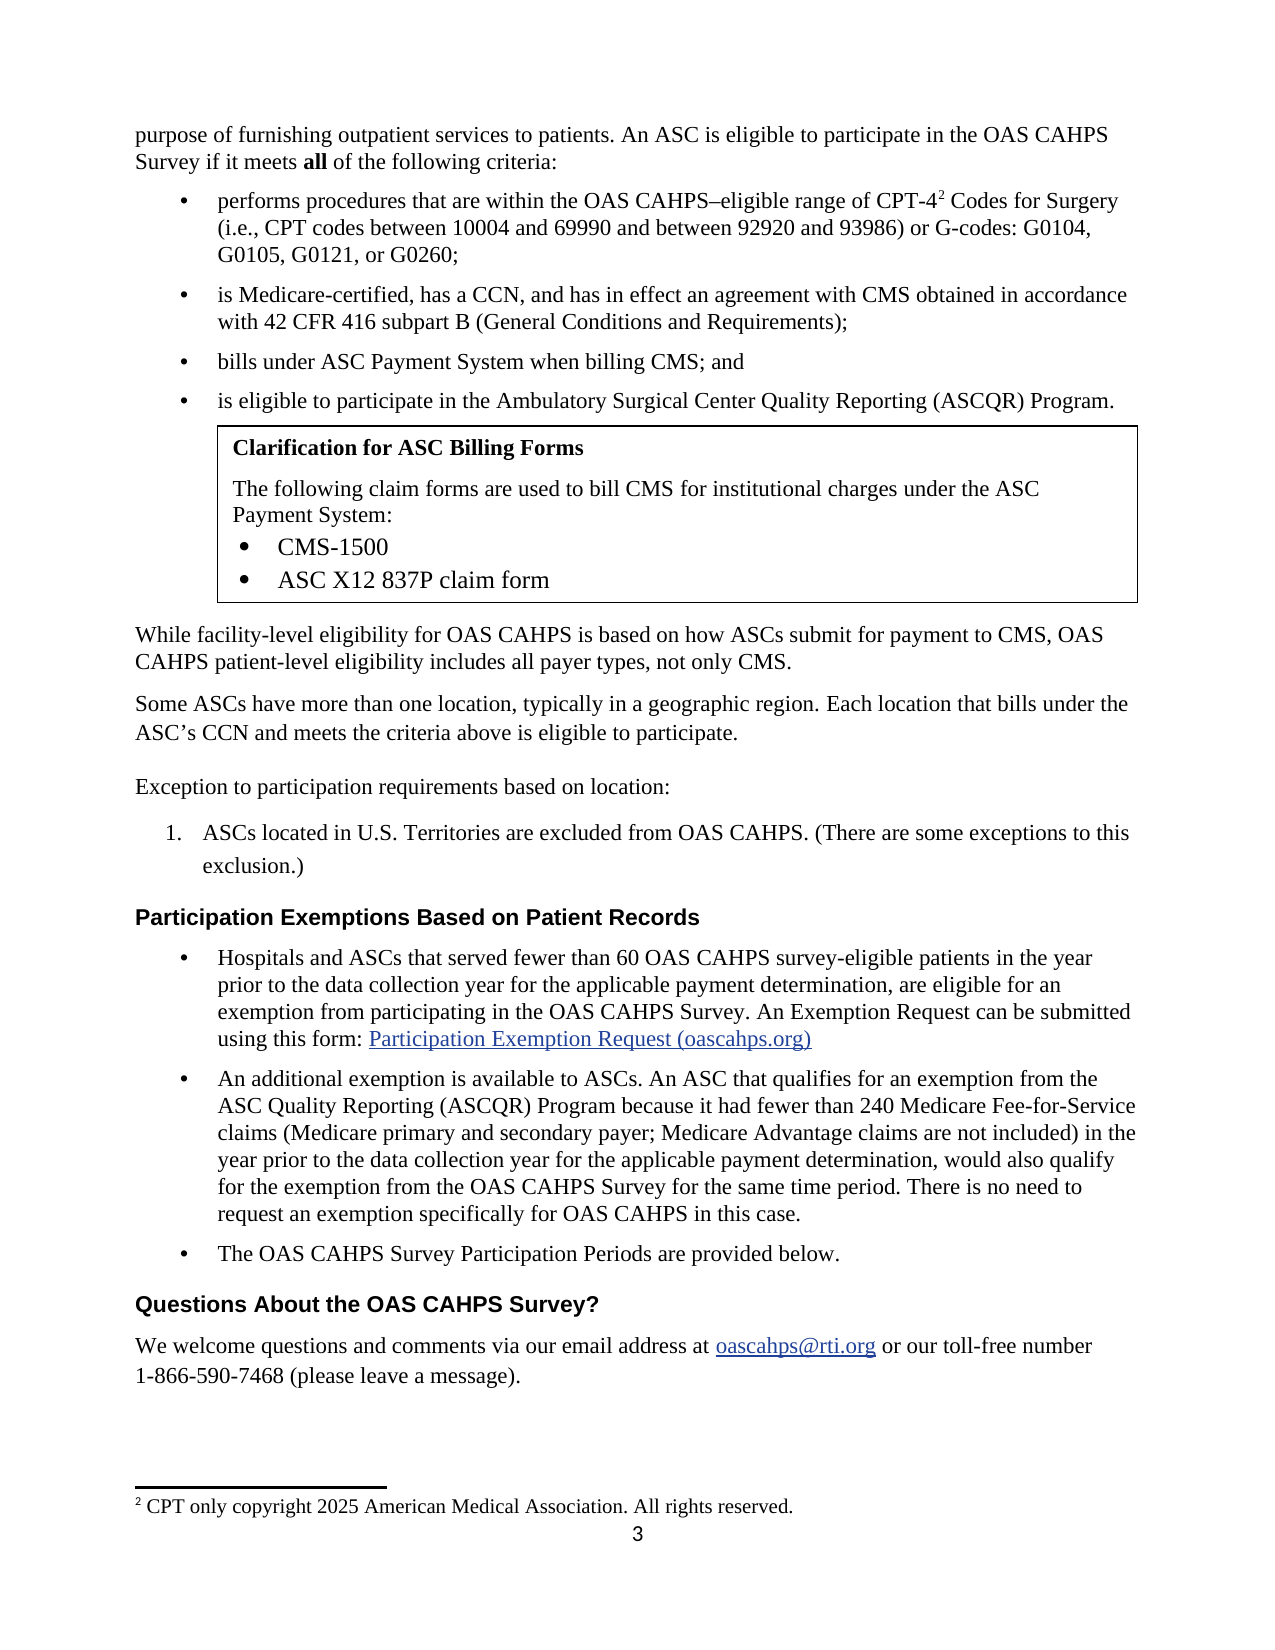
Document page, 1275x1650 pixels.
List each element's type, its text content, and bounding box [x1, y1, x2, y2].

list The OAS CAHPS Survey Participation Periods are provided below. [180, 1239, 1140, 1266]
list While facility-level eligibility for OAS CAHPS is based on how ASCs submit for payment to CMS, OAS CAHPS patient-level eligibility includes all payer types, not only CMS. [135, 620, 1140, 674]
text We welcome questions and comments via our email address at oascahps@rti.org or our toll-free number 1-866-590-7468 (please leave a message). [135, 1330, 1140, 1388]
text Exception to participation requirements based on location: [135, 770, 1140, 799]
list bills under ASC Payment System when billing CMS; and [180, 347, 1140, 374]
list Hospitals and ASCs that served fewer than 60 OAS CAHPS survey-eligible patients in the year prior to the data collection year for the applicable payment determination, are eligible for an exemption from participating in the OAS CAHPS Survey. An Exemption Request can be submitted using this form: Participation Exemption Request (oascahps.org) [180, 943, 1140, 1051]
text Some ASCs have more than one location, typically in a geographic region. Each location that bills under the ASC’s CCN and meets the criteria above is eligible to participate. [135, 687, 1140, 745]
list is Medicare-certified, has a CCN, and has in effect an agreement with CMS obtained in accordance with 42 CFR 416 subpart B (General Conditions and Requirements); [180, 280, 1140, 334]
list An additional exemption is available to ASCs. An ASC that qualifies for an exemption from the ASC Quality Reporting (ASCQR) Program because it had fewer than 240 Medicare Fee-for-Service claims (Medicare primary and secondary payer; Medicare Advantage claims are not included) in the year prior to the data collection year for the applicable payment determination, would also qualify for the exemption from the OAS CAHPS Survey for the same time period. There is no need to request an exemption specifically for OAS CAHPS in this case. [180, 1064, 1140, 1226]
list is eligible to participate in the Ambulatory Surgical Center Quality Reporting (ASCQR) Program. [180, 387, 1140, 414]
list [135, 120, 1140, 174]
list Participation Exemptions Based on Patient Records [135, 903, 1140, 931]
list ASCs located in U.S. Territories are excluded from OAS CAHPS. (There are some exceptions to this exclusion.) [165, 812, 1140, 878]
subtitle Questions About the OAS CAHPS Survey? [135, 1291, 1140, 1317]
list performs procedures that are within the OAS CAHPS–eligible range of CPT-4 Codes for Surgery (i.e., CPT codes between 10004 and 69990 and between 92920 and 93986) or G-codes: G0104, G0105, G0121, or G0260; [180, 187, 1140, 268]
